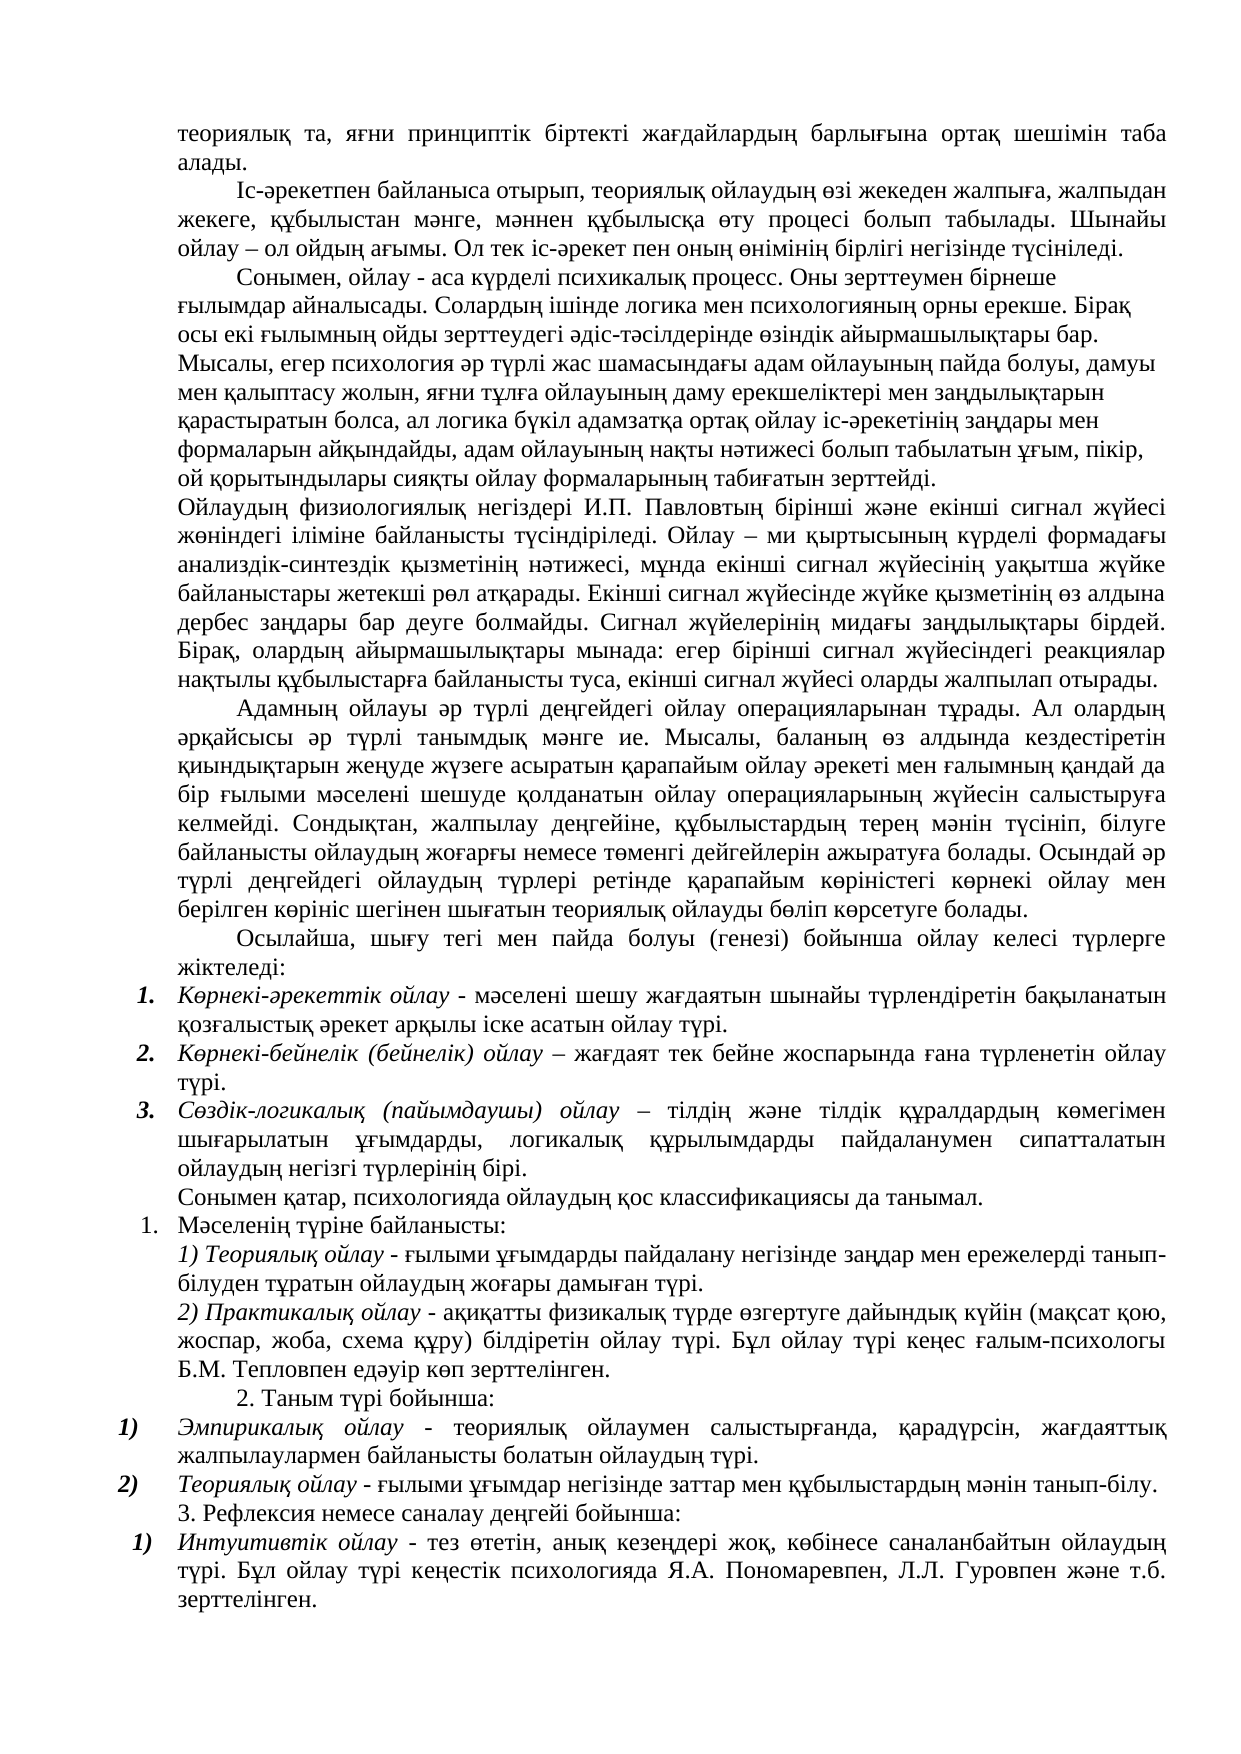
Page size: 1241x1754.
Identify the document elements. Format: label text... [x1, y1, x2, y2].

text 1) Теориялық ойлау - ғылыми ұғымдарды пайдалану негiзiнде заңдар мен ережелердi танып-бiлуден тұратын ойлаудың жоғары дамыған түрi. [177, 1239, 1167, 1297]
text Сонымен, ойлау - аса күрделi психикалық процесс. Оны зерттеумен бiрнеше ғылымдар айналысады. Солардың iшiнде логика мен психологияның орны ерекше. Бiрақ осы екi ғылымның ойды зерттеудегi әдiс-тәсiлдерiнде өзiндiк айырмашылықтары бар. Мысалы, егер психология әр түрлi жас шамасындағы адам ойлауының пайда болуы, дамуы мен қалыптасу жолын, яғни тұлға ойлауының даму ерекшелiктерi мен заңдылықтарын қарастыратын болса, ал логика бүкiл адамзатқа ортақ ойлау iс-әрекетiнiң заңдары мен формаларын айқындайды, адам ойлауының нақты нәтижесi болып табылатын ұғым, пiкiр, ой қорытындылары сияқты ойлау формаларының табиғатын зерттейдi. [177, 262, 1167, 492]
list Теориялық ойлау - ғылыми ұғымдар негiзiнде заттар мен құбылыстардың мәнiн танып-бiлу. [118, 1469, 1167, 1498]
list Көрнекi-бейнелiк (бейнелiк) ойлау – жағдаят тек бейне жоспарында ғана түрленетiн ойлау түрi. [137, 1038, 1167, 1096]
text Осылайша, шығу тегi мен пайда болуы (генезi) бойынша ойлау келесi түрлерге жiктеледi: [177, 923, 1167, 981]
list Көрнекi-әрекеттiк ойлау - мәселенi шешу жағдаятын шынайы түрлендiретiн бақыланатын қозғалыстық әрекет арқылы iске асатын ойлау түрi. [137, 981, 1167, 1038]
text Адамның ойлауы әр түрлi деңгейдегi ойлау операцияларынан тұрады. Ал олардың әрқайсысы әр түрлi танымдық мәнге ие. Мысалы, баланың өз алдында кездестiретiн қиындықтарын жеңуде жүзеге асыратын қарапайым ойлау әрекетi мен ғалымның қандай да бiр ғылыми мәселенi шешуде қолданатын ойлау операцияларының жүйесiн салыстыруға келмейдi. Сондықтан, жалпылау деңгейiне, құбылыстардың терең мәнiн түсiнiп, бiлуге байланысты ойлаудың жоғарғы немесе төменгi дейгейлерiн ажыратуға болады. Осындай әр түрлi деңгейдегi ойлаудың түрлерi ретiнде қарапайым көрiнiстегi көрнекi ойлау мен берiлген көрiнiс шегiнен шығатын теориялық ойлауды бөлiп көрсетуге болады. [177, 693, 1167, 923]
text Ойлаудың физиологиялық негiздерi И.П. Павловтың бiрiншi және екiншi сигнал жүйесi жөнiндегi iлiмiне байланысты түсiндiрiледi. Ойлау – ми қыртысының күрделi формадағы анализдiк-синтездiк қызметiнiң нәтижесi, мұнда екiншi сигнал жүйесiнiң уақытша жүйке байланыстары жетекшi рөл атқарады. Екiншi сигнал жүйесiнде жүйке қызметiнiң өз алдына дербес заңдары бар деуге болмайды. Сигнал жүйелерiнiң мидағы заңдылықтары бiрдей. Бiрақ, олардың айырмашылықтары мынада: егер бiрiншi сигнал жүйесiндегi реакциялар нақтылы құбылыстарға байланысты туса, екiншi сигнал жүйесi оларды жалпылап отырады. [177, 492, 1167, 693]
text 3. Рефлексия немесе саналау деңгейi бойынша: [177, 1498, 1167, 1527]
text Iс-әрекетпен байланыса отырып, теориялық ойлаудың өзi жекеден жалпыға, жалпыдан жекеге, құбылыстан мәнге, мәннен құбылысқа өту процесi болып табылады. Шынайы ойлау – ол ойдың ағымы. Ол тек iс-әрекет пен оның өнiмiнiң бiрлiгi негiзiнде түсiнiледi. [177, 176, 1167, 262]
list Мәселенiң түрiне байланысты: [140, 1211, 1167, 1239]
text Сонымен қатар, психологияда ойлаудың қос классификациясы да танымал. [177, 1182, 1167, 1211]
text 2. Таным түрi бойынша: [177, 1383, 1167, 1412]
list Интуитивтiк ойлау - тез өтетiн, анық кезеңдерi жоқ, көбiнесе саналанбайтын ойлаудың түрi. Бұл ойлау түрi кеңестiк психологияда Я.А. Пономаревпен, Л.Л. Гуровпен және т.б. зерттелiнген. [132, 1527, 1167, 1613]
list Сөздiк-логикалық (пайымдаушы) ойлау – тiлдiң және тiлдiк құралдардың көмегiмен шығарылатын ұғымдарды, логикалық құрылымдарды пайдаланумен сипатталатын ойлаудың негiзгi түрлерiнiң бiрi. [137, 1096, 1167, 1182]
list Эмпирикалық ойлау - теориялық ойлаумен салыстырғанда, қарадүрсiн, жағдаяттық жалпылаулармен байланысты болатын ойлаудың түрi. [118, 1412, 1167, 1469]
text 2) Практикалық ойлау - ақиқатты физикалық түрде өзгертуге дайындық күйiн (мақсат қою, жоспар, жоба, схема құру) бiлдiретiн ойлау түрi. Бұл ойлау түрi кеңес ғалым-психологы Б.М. Тепловпен едәуiр көп зерттелiнген. [177, 1297, 1167, 1383]
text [177, 118, 1167, 176]
